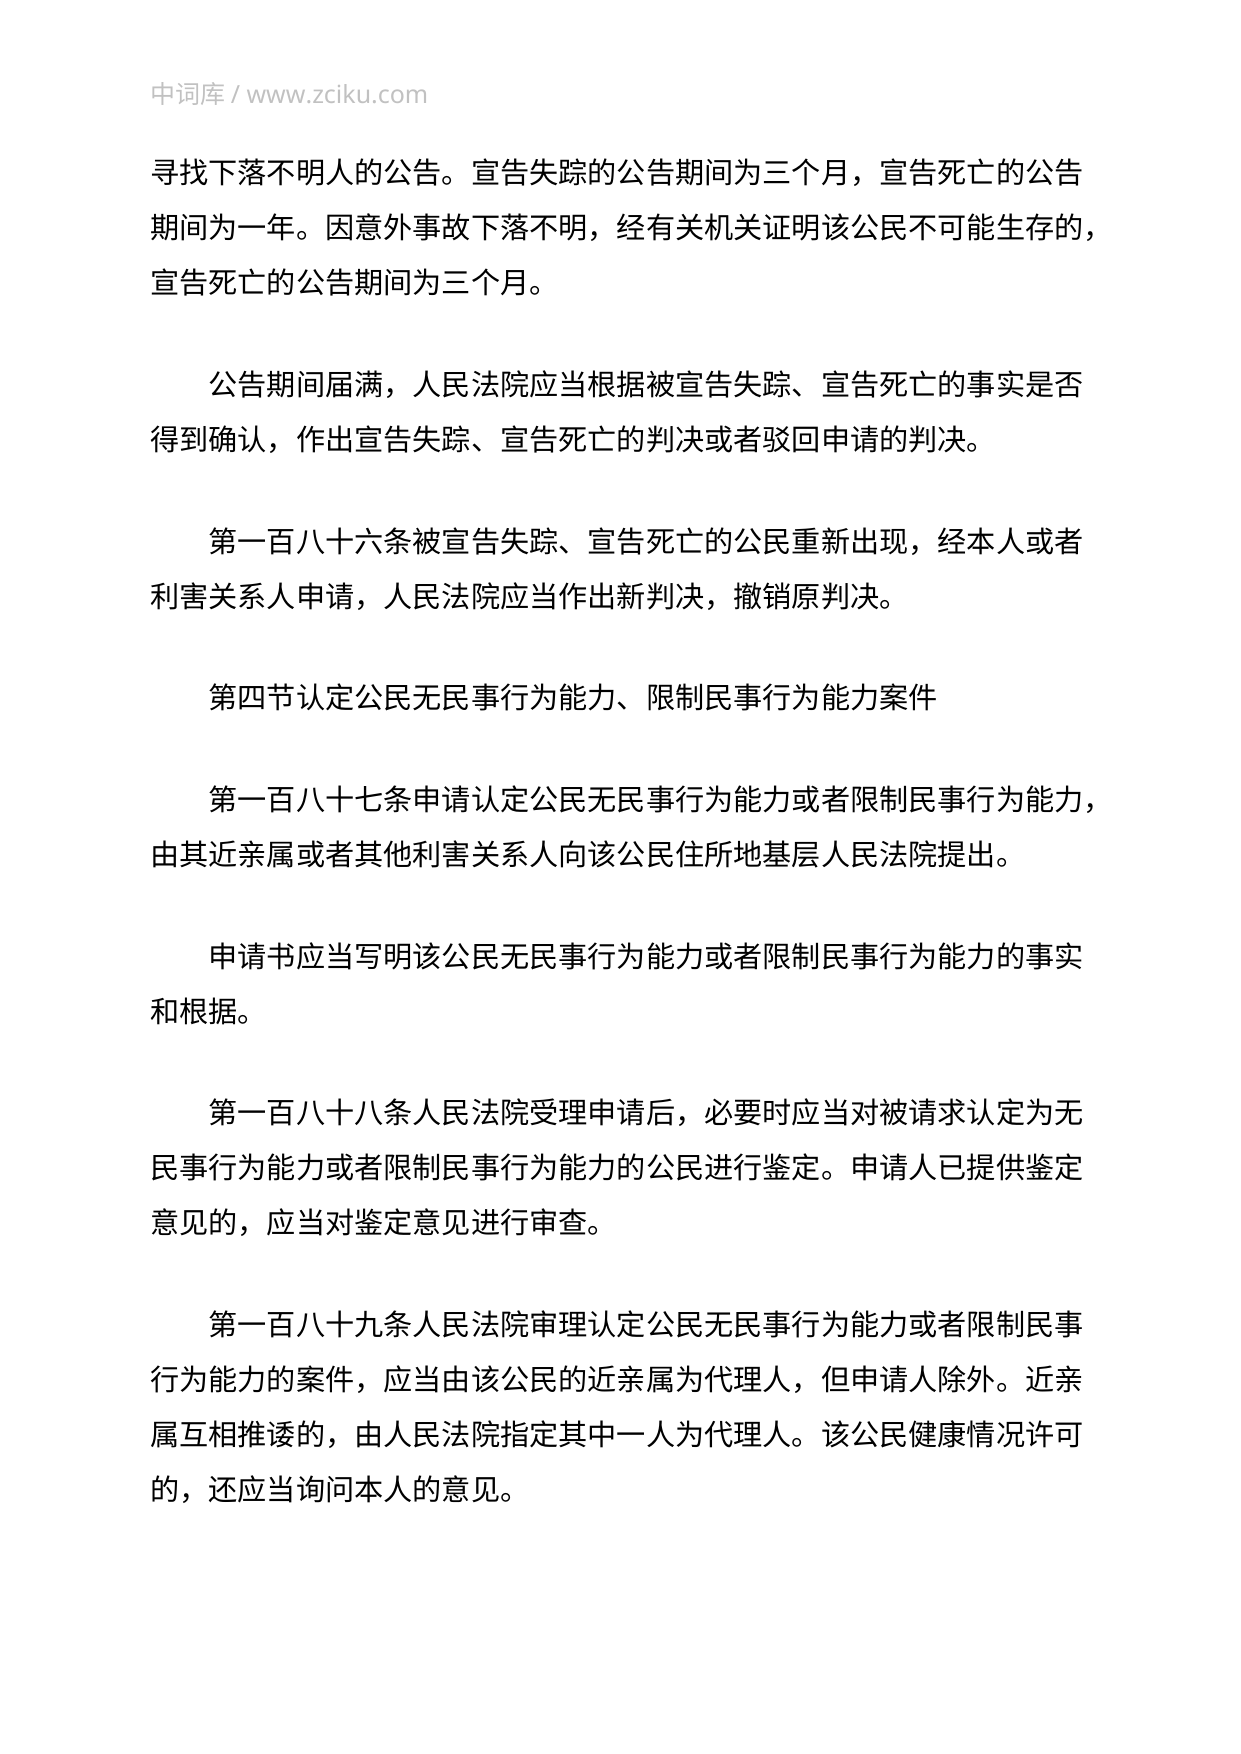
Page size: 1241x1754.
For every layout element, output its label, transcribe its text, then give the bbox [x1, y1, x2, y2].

text 第一百八十九条人民法院审理认定公民无民事行为能力或者限制民事行为能力的案件，应当由该公民的近亲属为代理人，但申请人除外。近亲属互相推诿的，由人民法院指定其中一人为代理人。该公民健康情况许可的，还应当询问本人的意见。 [150, 1302, 1090, 1508]
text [150, 150, 1090, 302]
text 申请书应当写明该公民无民事行为能力或者限制民事行为能力的事实和根据。 [150, 933, 1090, 1031]
text 第一百八十七条申请认定公民无民事行为能力或者限制民事行为能力，由其近亲属或者其他利害关系人向该公民住所地基层人民法院提出。 [150, 777, 1090, 874]
text 第四节认定公民无民事行为能力、限制民事行为能力案件 [150, 675, 1090, 717]
text 公告期间届满，人民法院应当根据被宣告失踪、宣告死亡的事实是否得到确认，作出宣告失踪、宣告死亡的判决或者驳回申请的判决。 [150, 362, 1090, 459]
text 第一百八十六条被宣告失踪、宣告死亡的公民重新出现，经本人或者利害关系人申请，人民法院应当作出新判决，撤销原判决。 [150, 518, 1090, 615]
text 第一百八十八条人民法院受理申请后，必要时应当对被请求认定为无民事行为能力或者限制民事行为能力的公民进行鉴定。申请人已提供鉴定意见的，应当对鉴定意见进行审查。 [150, 1090, 1090, 1242]
